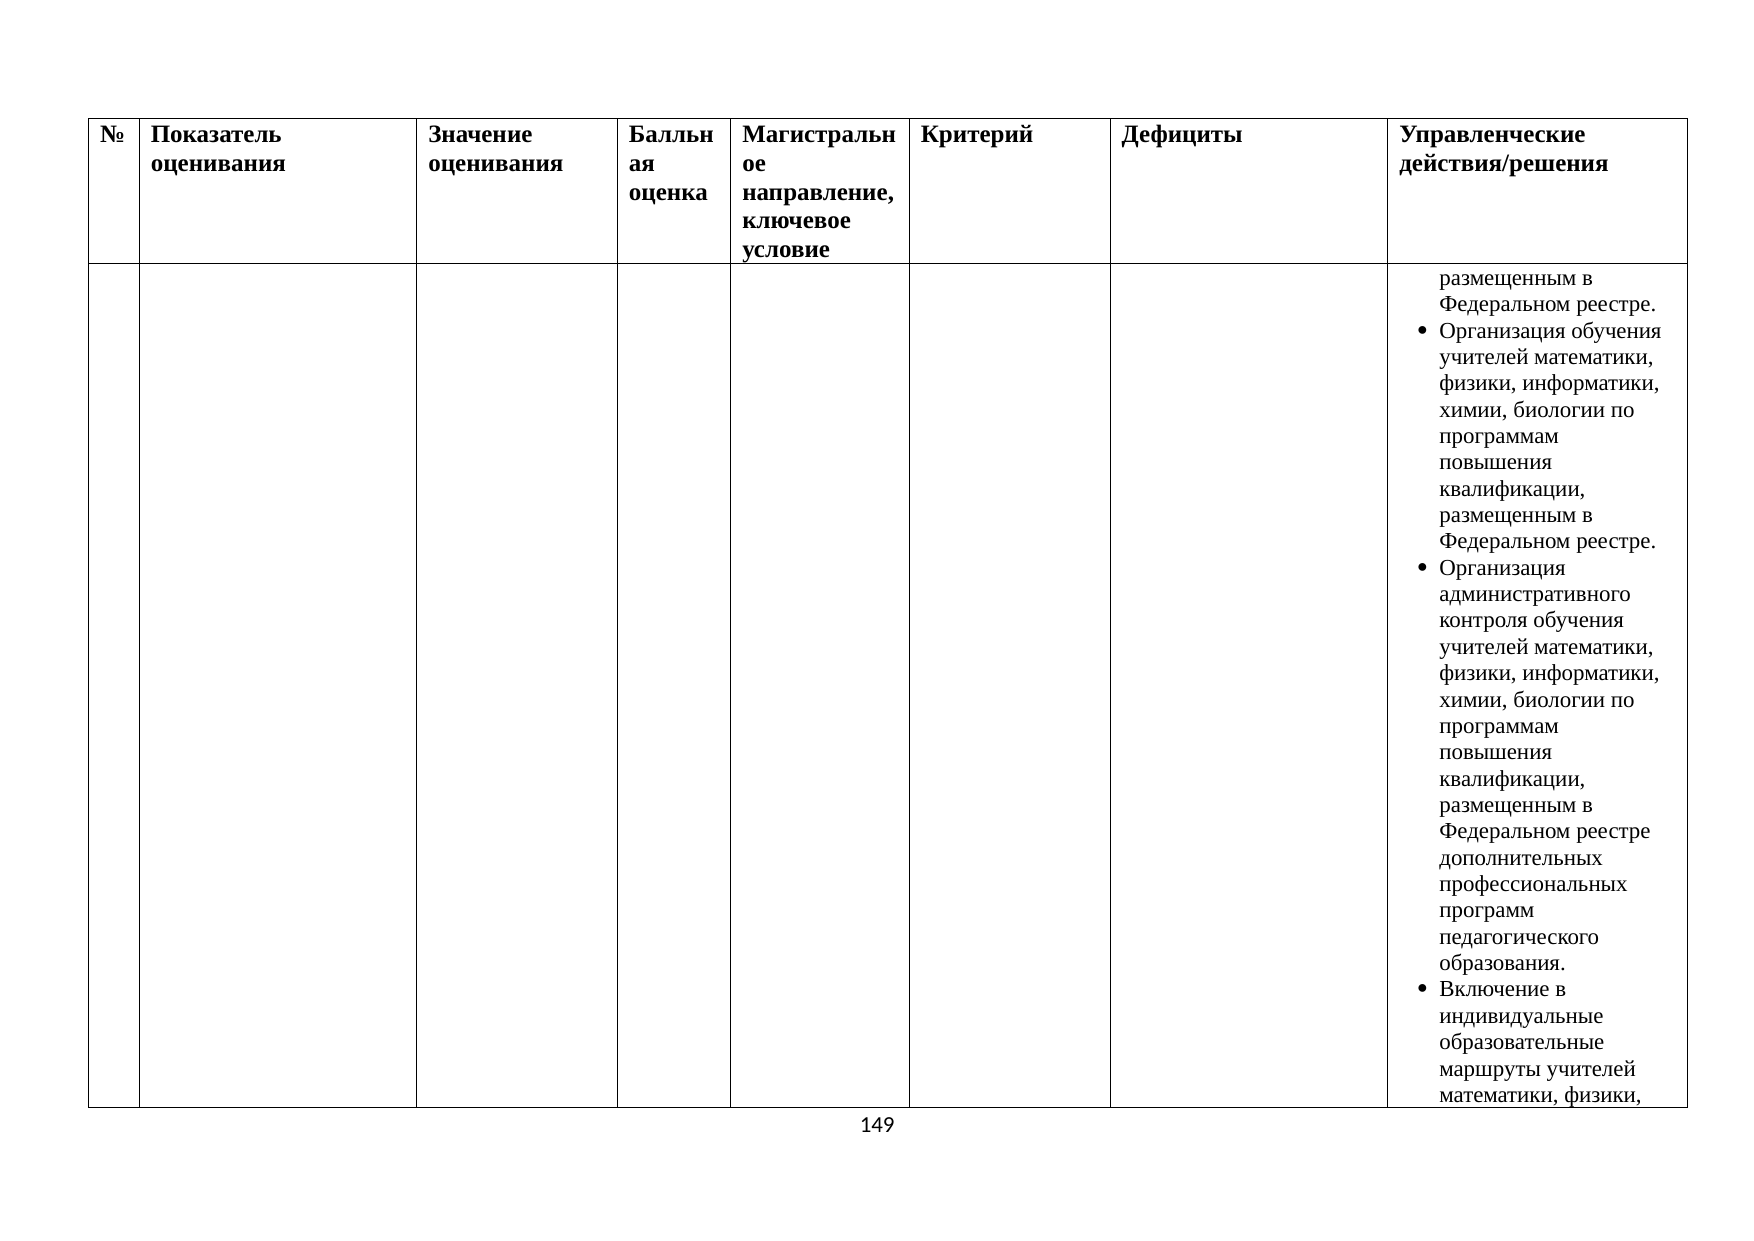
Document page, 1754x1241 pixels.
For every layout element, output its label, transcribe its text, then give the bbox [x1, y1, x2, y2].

table_header Критерий [910, 119, 1110, 263]
table_header Магистральное направление, ключевое условие [731, 119, 909, 263]
table_header Балльная оценка [618, 119, 730, 263]
table_header Дефициты [1111, 119, 1387, 263]
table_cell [1111, 264, 1387, 1107]
table_header Значение оценивания [417, 119, 617, 263]
table_header Управленческие действия/решения [1388, 119, 1687, 263]
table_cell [1388, 264, 1687, 1107]
table_header № [89, 119, 139, 263]
table_header Показатель оценивания [140, 119, 416, 263]
